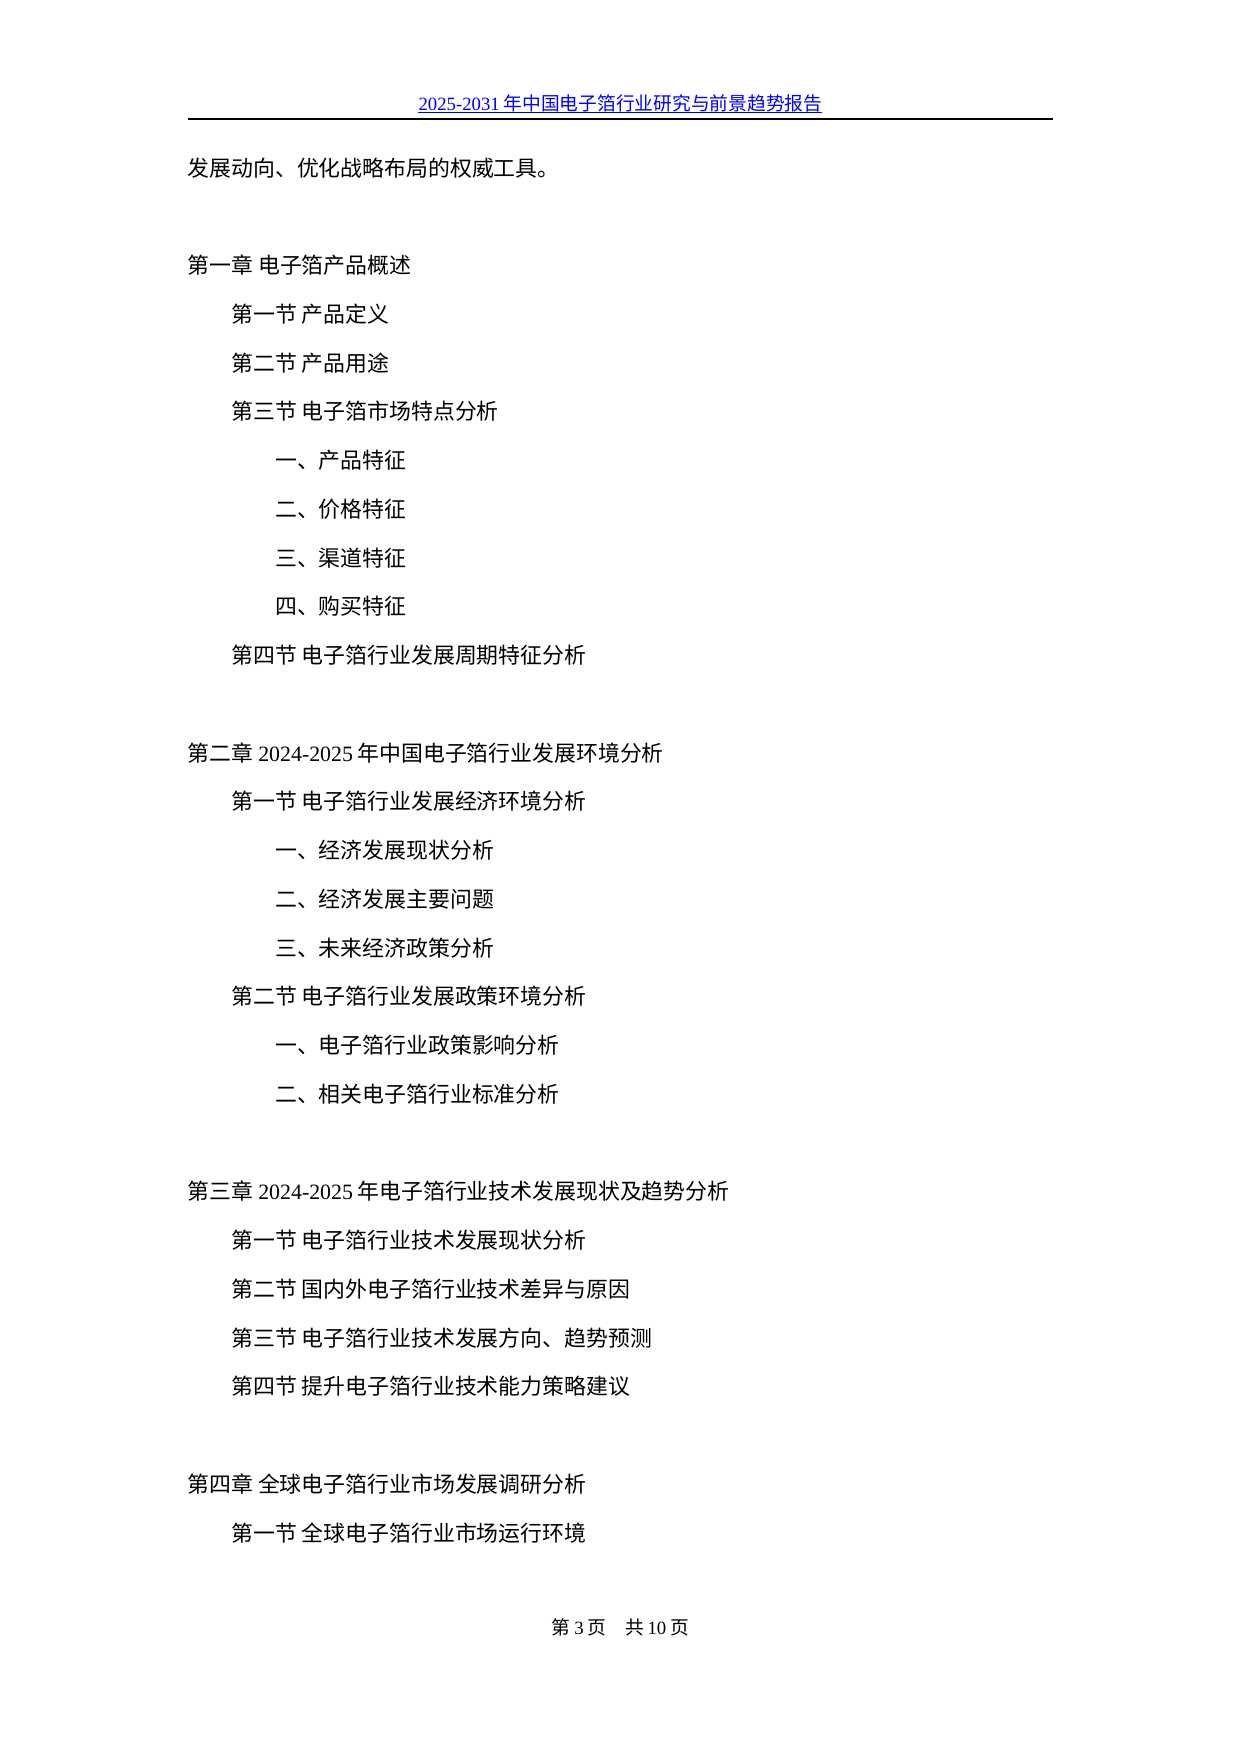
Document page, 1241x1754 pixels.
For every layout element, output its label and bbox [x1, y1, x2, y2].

text [187, 150, 1053, 1548]
